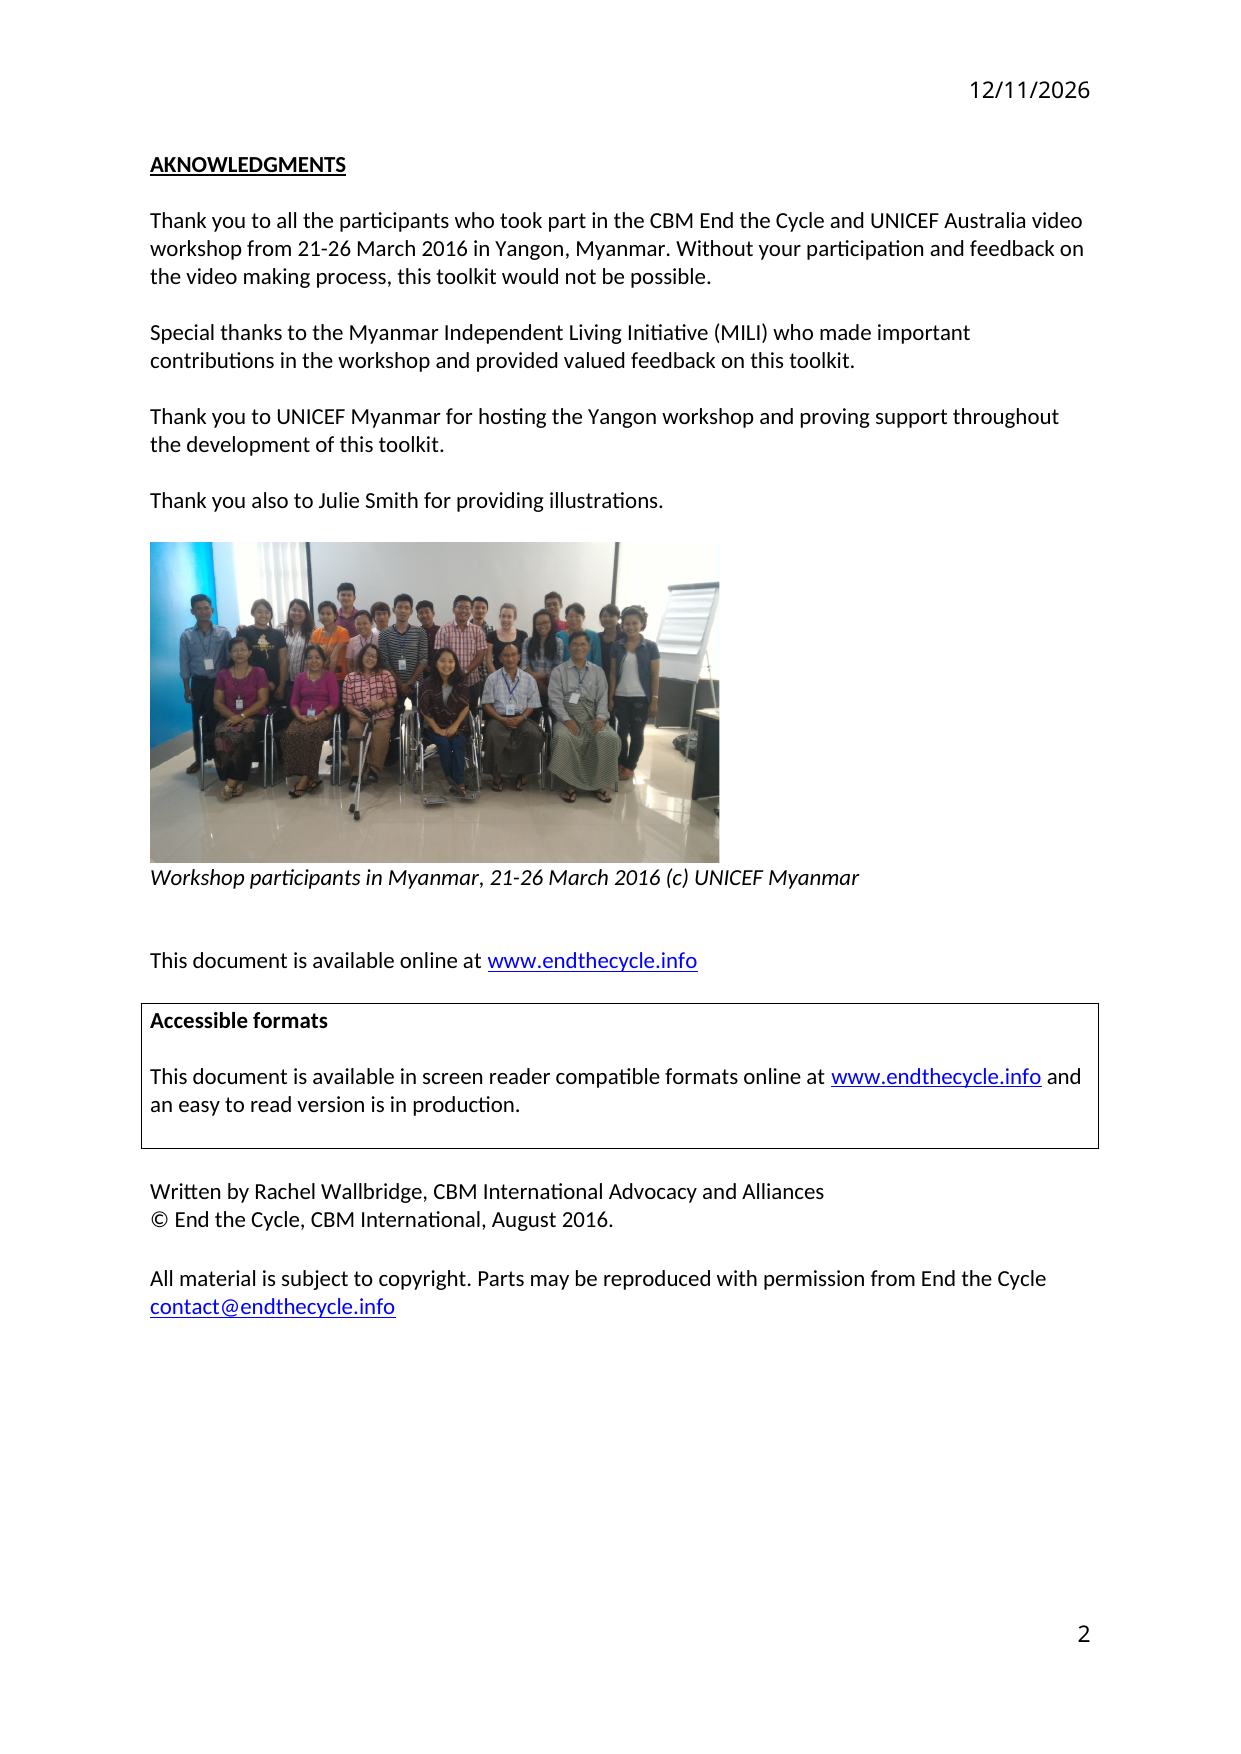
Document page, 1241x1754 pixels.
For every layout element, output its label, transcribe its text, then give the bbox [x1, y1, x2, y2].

picture [150, 542, 720, 863]
text Workshop participants in Myanmar, 21-26 March 2016 (c) UNICEF Myanmar [150, 863, 1090, 891]
text Thank you also to Julie Smith for providing illustrations. [150, 486, 1090, 514]
text Accessible formats [142, 1004, 1098, 1034]
text Special thanks to the Myanmar Independent Living Initiative (MILI) who made important contributions in the workshop and provided valued feedback on this toolkit. [150, 318, 1090, 374]
text AKNOWLEDGMENTS [150, 150, 1090, 178]
text All material is subject to copyright. Parts may be reproduced with permission from End the Cycle contact@endthecycle.info [150, 1264, 1090, 1320]
text This document is available in screen reader compatible formats online at www.endthecycle.info and an easy to read version is in production. [150, 1062, 1090, 1118]
text This document is available online at www.endthecycle.info [150, 947, 1090, 975]
text Thank you to UNICEF Myanmar for hosting the Yangon workshop and proving support throughout the development of this toolkit. [150, 402, 1090, 458]
text Written by Rachel Wallbridge, CBM International Advocacy and Alliances [150, 1177, 1090, 1205]
text © End the Cycle, CBM International, August 2016. [150, 1205, 1090, 1233]
text Thank you to all the participants who took part in the CBM End the Cycle and UNICEF Australia video workshop from 21-26 March 2016 in Yangon, Myanmar. Without your participation and feedback on the video making process, this toolkit would not be possible. [150, 206, 1090, 290]
